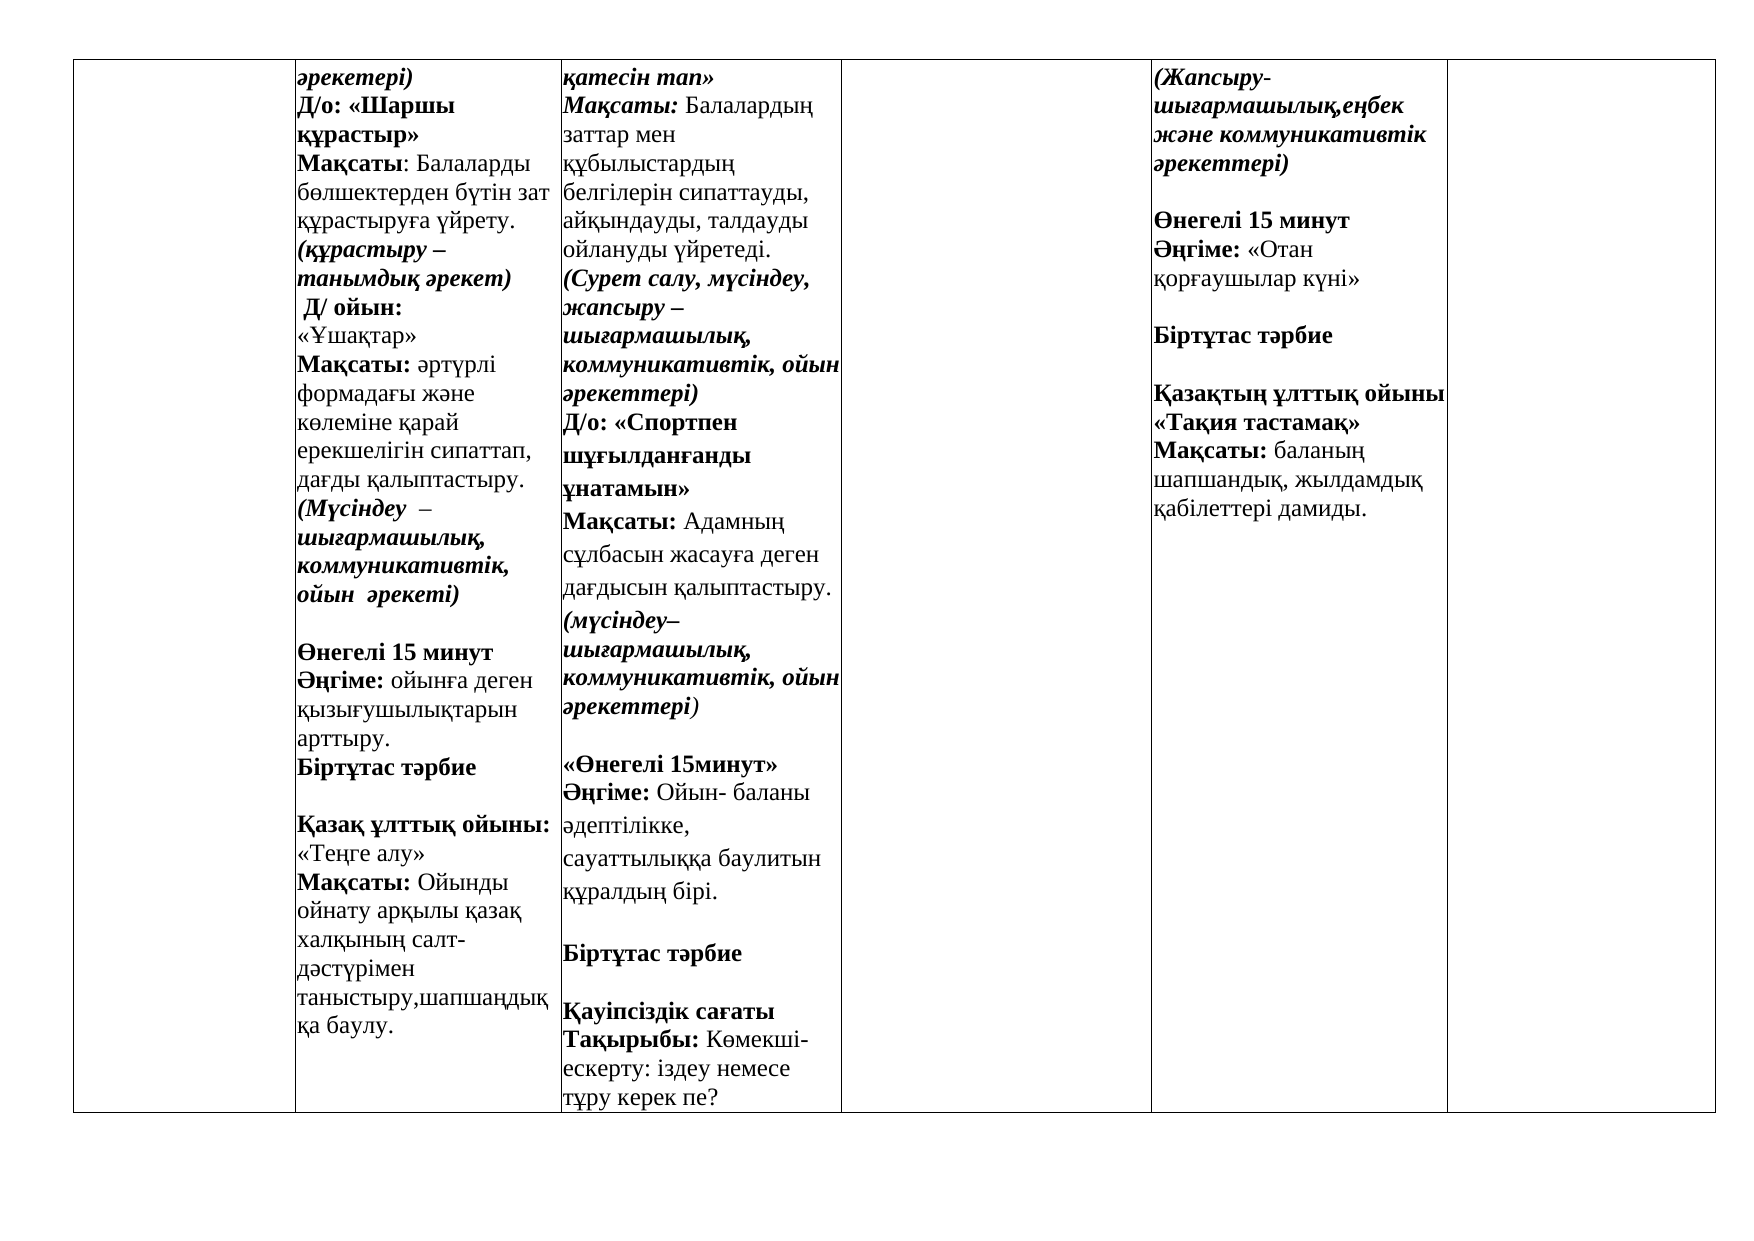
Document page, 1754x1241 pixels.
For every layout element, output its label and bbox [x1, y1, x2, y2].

table_cell [74, 60, 295, 1112]
table_cell [842, 60, 1151, 1112]
table_cell [1448, 60, 1715, 1112]
table_cell [562, 60, 841, 1112]
table_cell [296, 60, 561, 1112]
table_cell [1152, 60, 1447, 1112]
